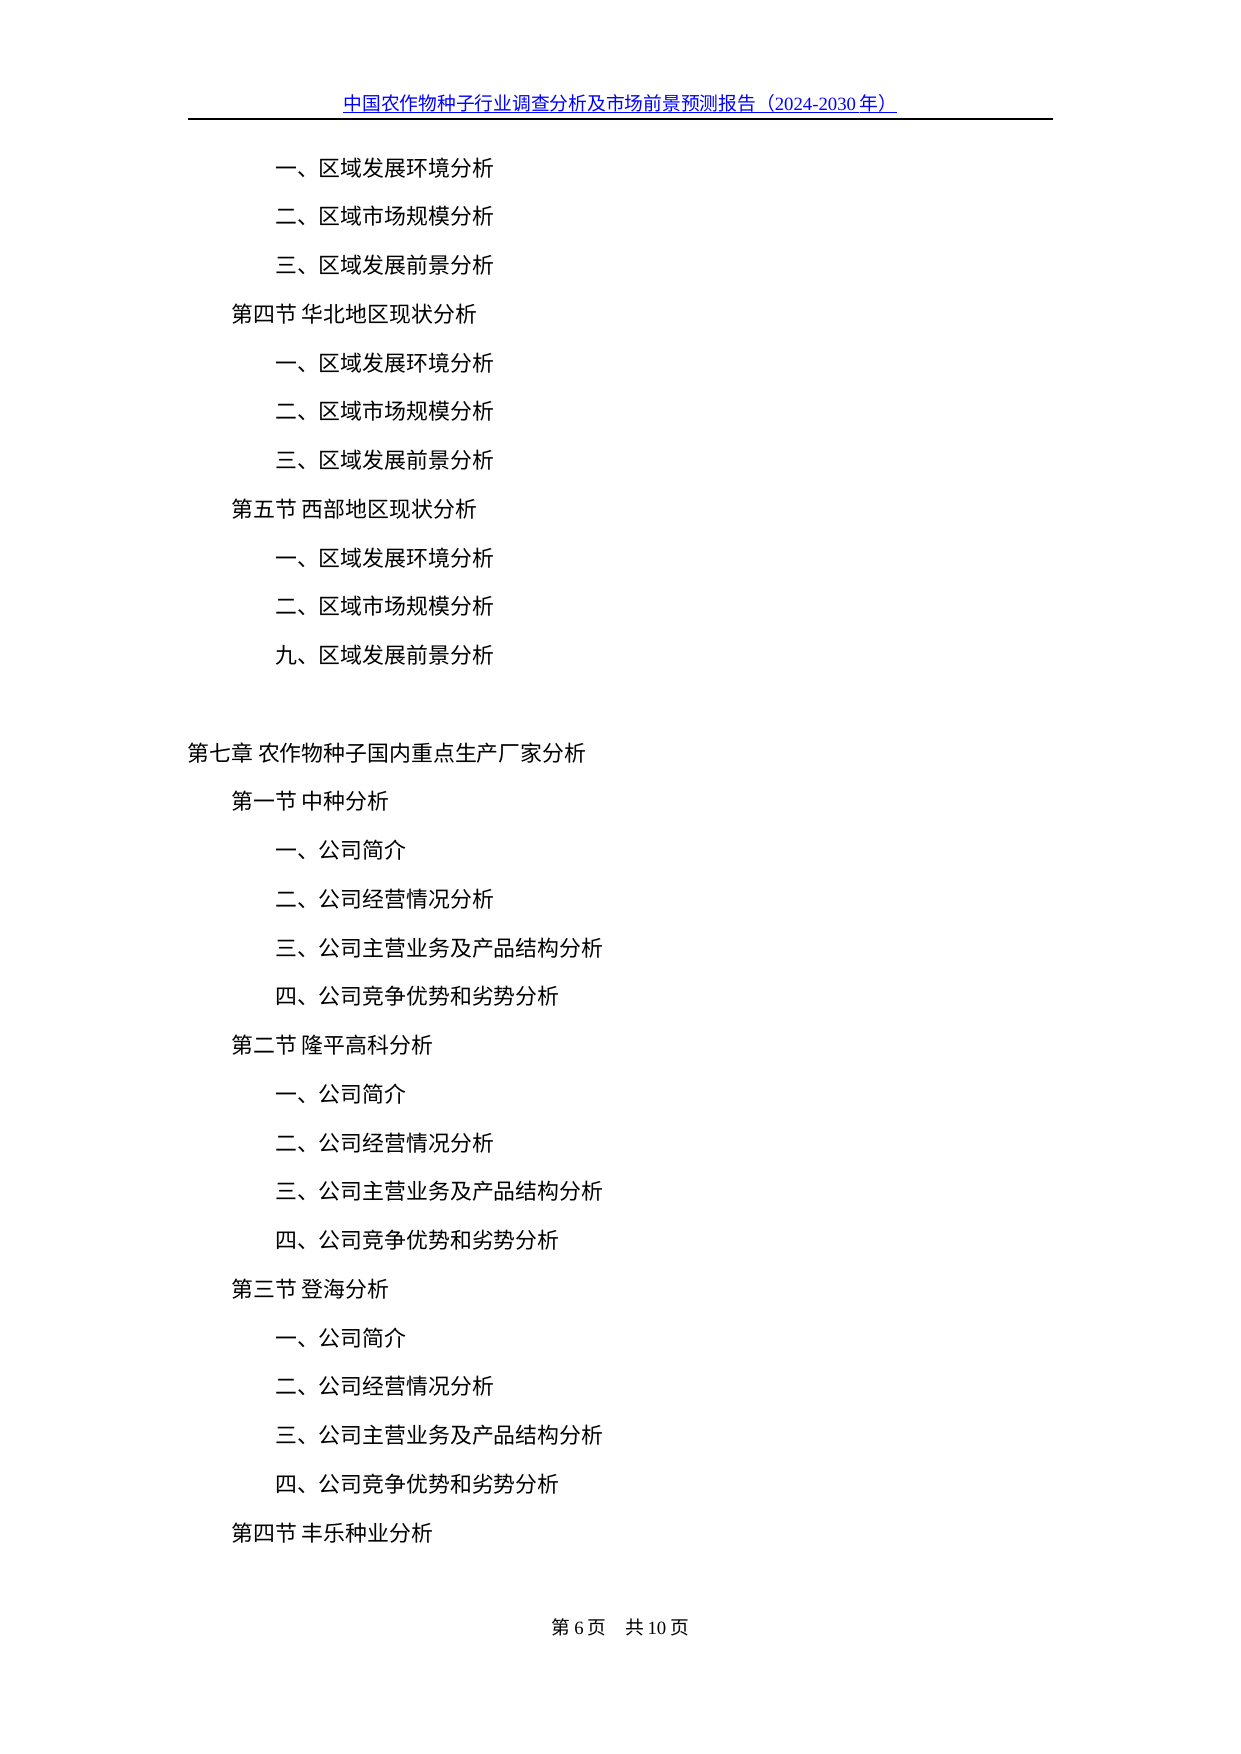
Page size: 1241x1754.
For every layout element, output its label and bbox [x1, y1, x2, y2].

text [187, 150, 1053, 1548]
